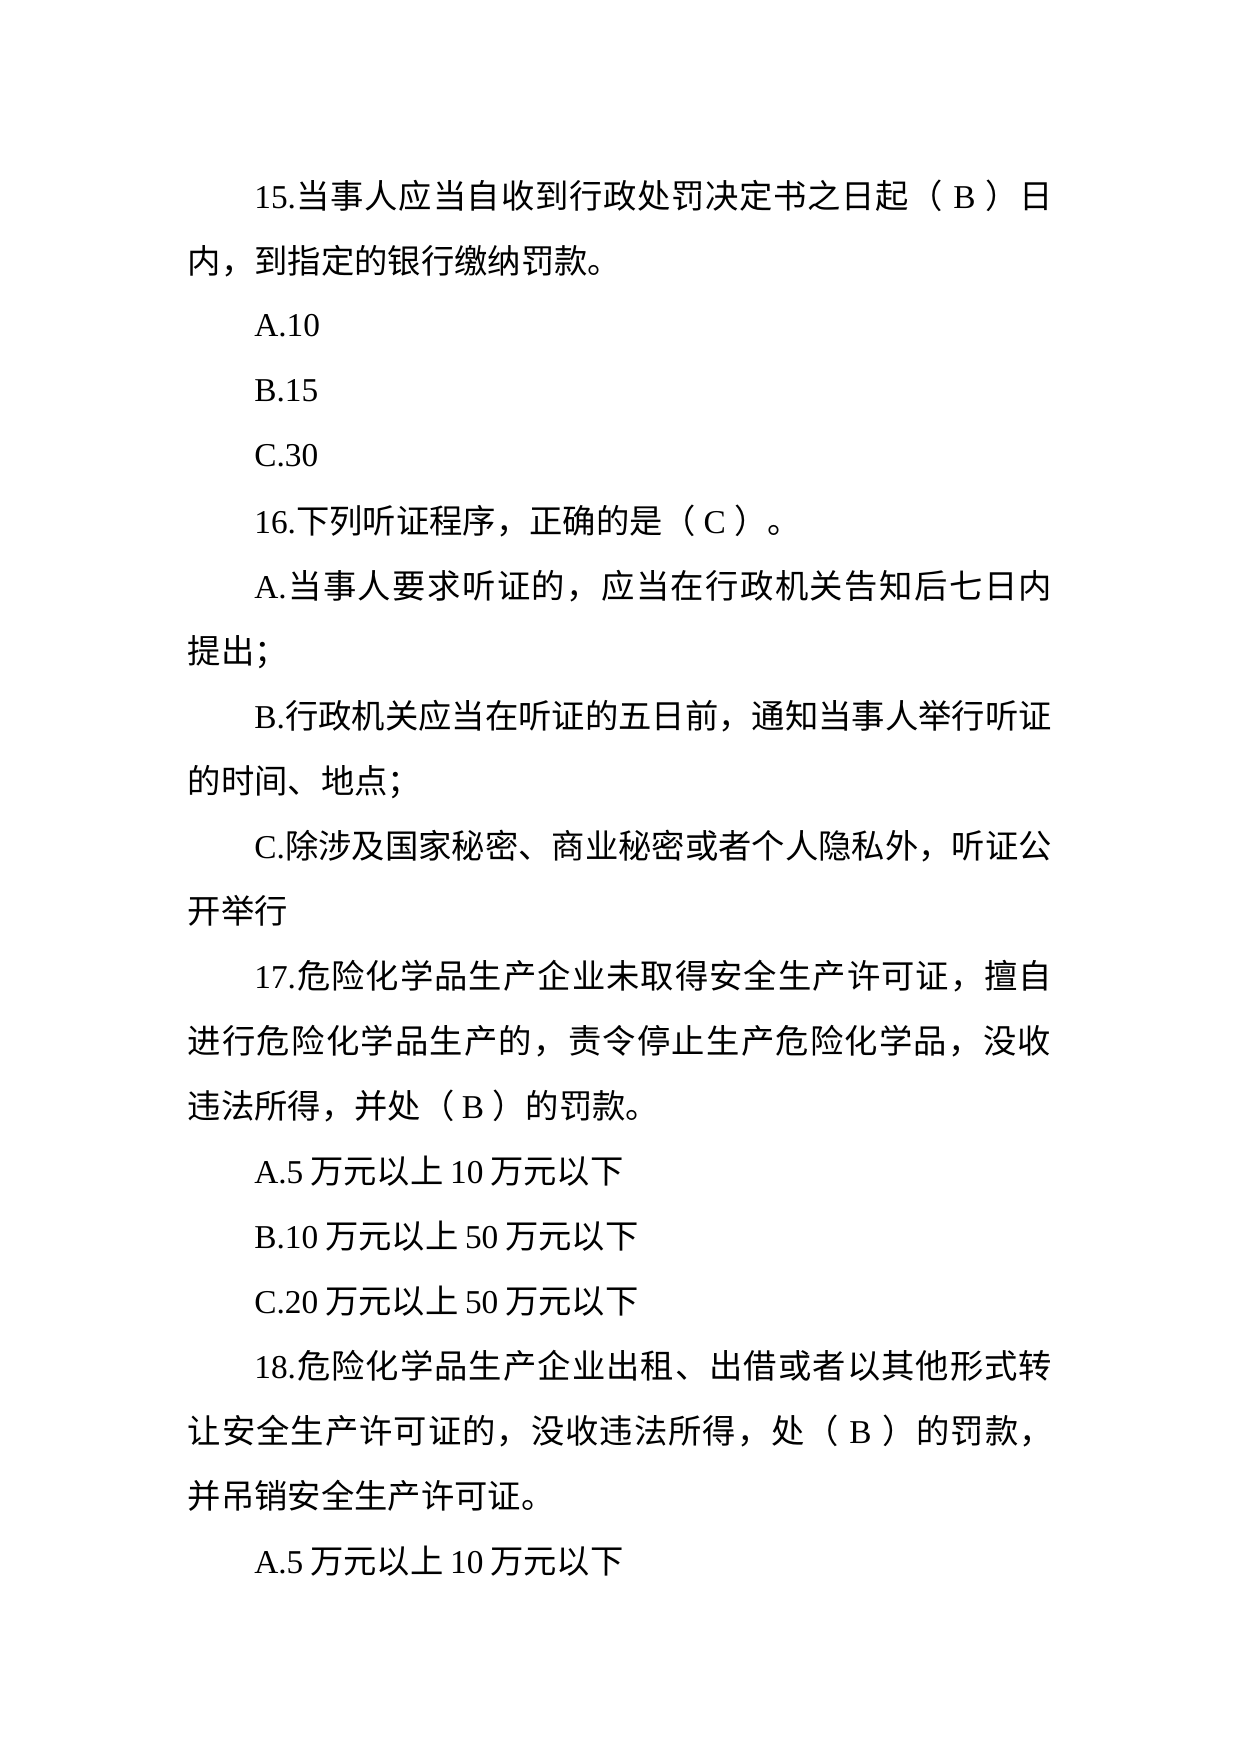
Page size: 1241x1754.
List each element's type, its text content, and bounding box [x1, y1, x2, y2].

text B.10万元以上50万元以下 [187, 1202, 1053, 1267]
text A.5万元以上10万元以下 [187, 1137, 1053, 1202]
text A.5万元以上10万元以下 [187, 1527, 1053, 1592]
text 18.危险化学品生产企业出租、出借或者以其他形式转让安全生产许可证的，没收违法所得，处（ B ）的罚款，并吊销安全生产许可证。 [187, 1332, 1053, 1527]
text 16.下列听证程序，正确的是（ C ）。 [187, 487, 1053, 552]
text A.当事人要求听证的，应当在行政机关告知后七日内提出； [187, 552, 1053, 682]
text A.10 [187, 292, 1053, 357]
text C.20万元以上50万元以下 [187, 1267, 1053, 1332]
text 17.危险化学品生产企业未取得安全生产许可证，擅自进行危险化学品生产的，责令停止生产危险化学品，没收违法所得，并处（ B ）的罚款。 [187, 942, 1053, 1137]
text B.行政机关应当在听证的五日前，通知当事人举行听证的时间、地点； [187, 682, 1053, 812]
text C.除涉及国家秘密、商业秘密或者个人隐私外，听证公开举行 [187, 812, 1053, 942]
text C.30 [187, 422, 1053, 487]
text 15.当事人应当自收到行政处罚决定书之日起（ B ）日内，到指定的银行缴纳罚款。 [187, 162, 1053, 292]
text B.15 [187, 357, 1053, 422]
